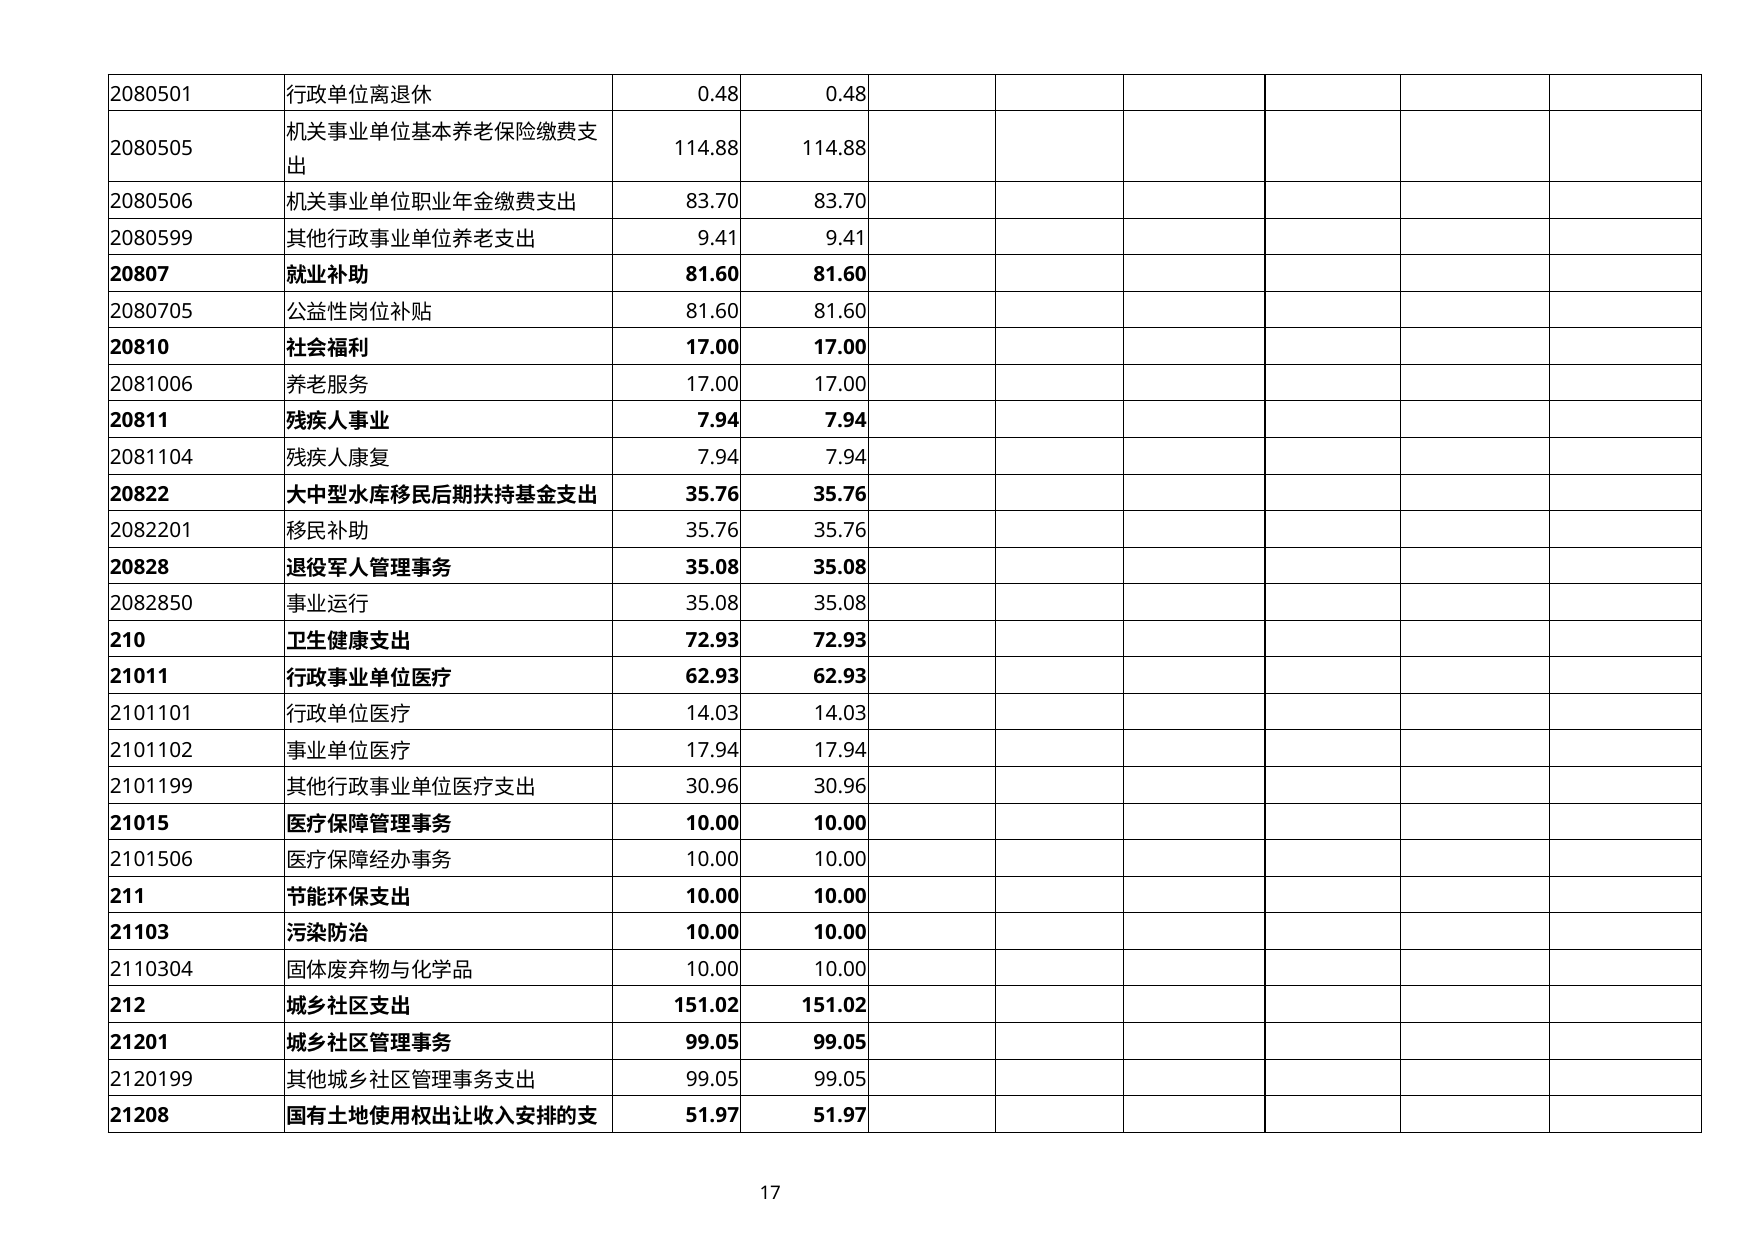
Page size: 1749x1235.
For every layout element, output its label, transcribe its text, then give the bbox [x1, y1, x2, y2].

table_cell 2080501 [109, 75, 284, 110]
table_cell [996, 877, 1123, 912]
table_cell 72.93 [613, 621, 740, 656]
table_cell [1401, 219, 1549, 254]
table_cell [1124, 877, 1264, 912]
table_cell [1550, 621, 1701, 656]
table_cell [869, 255, 995, 291]
table_cell [1266, 584, 1400, 620]
table_cell [1266, 1023, 1400, 1058]
table_cell 35.76 [741, 511, 868, 547]
table_cell [1550, 877, 1701, 912]
table_cell 2081104 [109, 438, 284, 473]
table_cell [1124, 584, 1264, 620]
table_cell [1401, 438, 1549, 473]
table_cell 99.05 [613, 1060, 740, 1095]
table_cell 17.94 [613, 730, 740, 766]
table_cell [869, 111, 995, 181]
table_cell [996, 804, 1123, 839]
table_cell [869, 292, 995, 327]
table_cell 17.00 [741, 365, 868, 400]
table_cell [1401, 255, 1549, 291]
table_cell 10.00 [741, 840, 868, 876]
table_cell 污染防治 [285, 913, 612, 949]
table_cell 2081006 [109, 365, 284, 400]
table_cell 17.94 [741, 730, 868, 766]
table_cell [996, 986, 1123, 1022]
table_cell 退役军人管理事务 [285, 548, 612, 583]
table_cell 国有土地使用权出让收入安排的支出 [285, 1096, 612, 1132]
table_cell [1266, 219, 1400, 254]
table_cell 事业运行 [285, 584, 612, 620]
table_cell [869, 584, 995, 620]
table_cell [1401, 1060, 1549, 1095]
table_cell [1124, 438, 1264, 473]
table_cell 固体废弃物与化学品 [285, 950, 612, 985]
table_cell [869, 75, 995, 110]
table_cell [1266, 292, 1400, 327]
table_cell 2080705 [109, 292, 284, 327]
table_cell [996, 75, 1123, 110]
table_cell [1124, 365, 1264, 400]
table_cell [1550, 255, 1701, 291]
table_cell [869, 840, 995, 876]
table_cell [1266, 621, 1400, 656]
table_cell 2101102 [109, 730, 284, 766]
table_cell [1124, 840, 1264, 876]
table_cell [1550, 986, 1701, 1022]
table_cell [1266, 950, 1400, 985]
table_cell [1550, 767, 1701, 802]
table_cell [1550, 840, 1701, 876]
table_cell [996, 511, 1123, 547]
table_cell [1124, 730, 1264, 766]
table_cell [869, 804, 995, 839]
table_cell 72.93 [741, 621, 868, 656]
table_cell 35.08 [741, 584, 868, 620]
table_cell [1401, 111, 1549, 181]
table_cell [1124, 694, 1264, 729]
table_cell [1550, 438, 1701, 473]
table_cell [1401, 950, 1549, 985]
table_cell 51.97 [741, 1096, 868, 1132]
table_cell [1401, 475, 1549, 510]
table_cell 行政单位离退休 [285, 75, 612, 110]
table_cell 10.00 [741, 950, 868, 985]
table_cell 残疾人康复 [285, 438, 612, 473]
table_cell 大中型水库移民后期扶持基金支出 [285, 475, 612, 510]
table_cell [1550, 328, 1701, 364]
table_cell [869, 730, 995, 766]
table_cell 2080599 [109, 219, 284, 254]
table_cell [1401, 767, 1549, 802]
table_cell 20828 [109, 548, 284, 583]
table_cell [1550, 657, 1701, 693]
table_cell [996, 401, 1123, 437]
table_cell 移民补助 [285, 511, 612, 547]
table_cell [1124, 767, 1264, 802]
table_cell [869, 657, 995, 693]
table_cell 62.93 [741, 657, 868, 693]
table_cell [1124, 1060, 1264, 1095]
table_cell [1124, 621, 1264, 656]
table_cell [1550, 365, 1701, 400]
table_cell [1550, 1023, 1701, 1058]
table_cell [1266, 730, 1400, 766]
table_cell 99.05 [741, 1023, 868, 1058]
table_cell 35.76 [613, 511, 740, 547]
table_cell [996, 584, 1123, 620]
table_cell [869, 438, 995, 473]
table_cell [1550, 950, 1701, 985]
table_cell [996, 328, 1123, 364]
table_cell 21201 [109, 1023, 284, 1058]
table_cell [1266, 328, 1400, 364]
table_cell [869, 475, 995, 510]
table_cell [1124, 475, 1264, 510]
table_cell [1266, 182, 1400, 217]
table_cell [869, 767, 995, 802]
table_cell [1266, 401, 1400, 437]
table_cell 残疾人事业 [285, 401, 612, 437]
table_cell [1401, 804, 1549, 839]
table_cell [1124, 1096, 1264, 1132]
table_cell [869, 694, 995, 729]
table_cell 21208 [109, 1096, 284, 1132]
table_cell 7.94 [613, 401, 740, 437]
table_cell [996, 657, 1123, 693]
table_cell [996, 840, 1123, 876]
table_cell [1550, 401, 1701, 437]
table_cell 20822 [109, 475, 284, 510]
table_cell [1266, 657, 1400, 693]
table_cell [1401, 584, 1549, 620]
table_cell 211 [109, 877, 284, 912]
table_cell [996, 694, 1123, 729]
table_cell [869, 621, 995, 656]
table_cell [1124, 548, 1264, 583]
table_cell 21103 [109, 913, 284, 949]
table_cell [1266, 365, 1400, 400]
table_cell 30.96 [741, 767, 868, 802]
table_cell 10.00 [613, 877, 740, 912]
table_cell 事业单位医疗 [285, 730, 612, 766]
table_cell [1550, 511, 1701, 547]
table_cell 35.08 [613, 584, 740, 620]
table_cell 151.02 [613, 986, 740, 1022]
table_cell [1124, 75, 1264, 110]
table_cell 10.00 [613, 840, 740, 876]
table_cell 2080505 [109, 111, 284, 181]
table_cell [1550, 694, 1701, 729]
table_cell [996, 1060, 1123, 1095]
table_cell [996, 365, 1123, 400]
table_cell [1266, 1060, 1400, 1095]
table_cell [1266, 877, 1400, 912]
table_cell 养老服务 [285, 365, 612, 400]
table_cell [1266, 767, 1400, 802]
table_cell 行政事业单位医疗 [285, 657, 612, 693]
table_cell 10.00 [613, 913, 740, 949]
table_cell 其他行政事业单位养老支出 [285, 219, 612, 254]
table_cell [869, 548, 995, 583]
table_cell 114.88 [613, 111, 740, 181]
table_cell [1401, 621, 1549, 656]
table_cell [996, 255, 1123, 291]
table_cell 10.00 [741, 877, 868, 912]
table_cell [1266, 694, 1400, 729]
table_cell [1124, 219, 1264, 254]
table_cell 7.94 [613, 438, 740, 473]
table_cell 社会福利 [285, 328, 612, 364]
table_cell [1266, 804, 1400, 839]
table_cell 14.03 [741, 694, 868, 729]
table_cell [869, 401, 995, 437]
table_cell [1550, 475, 1701, 510]
table_cell [1401, 986, 1549, 1022]
table_cell [1124, 1023, 1264, 1058]
table_cell 2101199 [109, 767, 284, 802]
table_cell [996, 182, 1123, 217]
table_cell 2101101 [109, 694, 284, 729]
table_cell 9.41 [741, 219, 868, 254]
table_cell 机关事业单位职业年金缴费支出 [285, 182, 612, 217]
table_cell [1401, 511, 1549, 547]
table_cell 14.03 [613, 694, 740, 729]
table_cell [1401, 548, 1549, 583]
table_cell [1124, 111, 1264, 181]
table_cell [869, 913, 995, 949]
table_cell 行政单位医疗 [285, 694, 612, 729]
table_cell 35.08 [741, 548, 868, 583]
table_cell 83.70 [613, 182, 740, 217]
table_cell 35.76 [613, 475, 740, 510]
table_cell [1266, 75, 1400, 110]
table_cell [1550, 75, 1701, 110]
table_cell 17.00 [741, 328, 868, 364]
table_cell 81.60 [613, 255, 740, 291]
table_cell [996, 111, 1123, 181]
table_cell [1124, 328, 1264, 364]
table_cell 99.05 [741, 1060, 868, 1095]
table_cell [1266, 840, 1400, 876]
table_cell 151.02 [741, 986, 868, 1022]
table_cell [1266, 255, 1400, 291]
table_cell [996, 1096, 1123, 1132]
table_cell 35.08 [613, 548, 740, 583]
table_cell 医疗保障管理事务 [285, 804, 612, 839]
table_cell [996, 950, 1123, 985]
table_cell 17.00 [613, 328, 740, 364]
table_cell [1550, 219, 1701, 254]
table_cell [1401, 292, 1549, 327]
table_cell 公益性岗位补贴 [285, 292, 612, 327]
table_cell [869, 365, 995, 400]
table_cell 51.97 [613, 1096, 740, 1132]
table_cell 20810 [109, 328, 284, 364]
table_cell 10.00 [613, 804, 740, 839]
table_cell [869, 182, 995, 217]
table_cell 2082850 [109, 584, 284, 620]
table_cell [1550, 292, 1701, 327]
table_cell 机关事业单位基本养老保险缴费支出 [285, 111, 612, 181]
table_cell 99.05 [613, 1023, 740, 1058]
table_cell [1401, 1096, 1549, 1132]
table_cell 0.48 [741, 75, 868, 110]
table_cell [1401, 877, 1549, 912]
table_cell [1124, 950, 1264, 985]
table_cell 7.94 [741, 401, 868, 437]
table_cell [1401, 328, 1549, 364]
table_cell 210 [109, 621, 284, 656]
table_cell [1550, 548, 1701, 583]
table_cell 81.60 [741, 292, 868, 327]
table_cell [1550, 111, 1701, 181]
table_cell 20811 [109, 401, 284, 437]
table_cell [1124, 913, 1264, 949]
table_cell 10.00 [741, 913, 868, 949]
table_cell 2082201 [109, 511, 284, 547]
table_cell [1401, 401, 1549, 437]
table_cell [1401, 694, 1549, 729]
table_cell [1550, 584, 1701, 620]
table_cell [996, 548, 1123, 583]
table_cell [1401, 840, 1549, 876]
table_cell [869, 877, 995, 912]
table_cell 212 [109, 986, 284, 1022]
table_cell 节能环保支出 [285, 877, 612, 912]
table_cell [1266, 511, 1400, 547]
table_cell [869, 219, 995, 254]
table_cell [1266, 111, 1400, 181]
table_cell [1266, 913, 1400, 949]
table_cell 2110304 [109, 950, 284, 985]
table_cell 卫生健康支出 [285, 621, 612, 656]
table_cell [1124, 292, 1264, 327]
table_cell [1550, 804, 1701, 839]
table_cell [1401, 1023, 1549, 1058]
table_cell [1550, 1060, 1701, 1095]
table_cell 62.93 [613, 657, 740, 693]
table_cell [869, 986, 995, 1022]
table_cell 城乡社区管理事务 [285, 1023, 612, 1058]
table_cell [1266, 548, 1400, 583]
table_cell [1124, 657, 1264, 693]
table_cell [996, 219, 1123, 254]
table_cell [1550, 1096, 1701, 1132]
table_cell [1550, 182, 1701, 217]
table_cell [1550, 913, 1701, 949]
table_cell [996, 913, 1123, 949]
table_cell [996, 1023, 1123, 1058]
table_cell 其他城乡社区管理事务支出 [285, 1060, 612, 1095]
table_cell 城乡社区支出 [285, 986, 612, 1022]
table_cell [1124, 986, 1264, 1022]
table_cell 21011 [109, 657, 284, 693]
table_cell [1124, 804, 1264, 839]
table_cell [1124, 182, 1264, 217]
table_cell [996, 767, 1123, 802]
table_cell 20807 [109, 255, 284, 291]
table_cell 81.60 [613, 292, 740, 327]
table_cell 就业补助 [285, 255, 612, 291]
table_cell [1401, 730, 1549, 766]
table_cell 其他行政事业单位医疗支出 [285, 767, 612, 802]
table_cell [1401, 75, 1549, 110]
table_cell [1124, 511, 1264, 547]
table_cell 2101506 [109, 840, 284, 876]
table_cell [1266, 986, 1400, 1022]
table_cell [869, 1096, 995, 1132]
table_cell [869, 950, 995, 985]
table_cell [869, 1060, 995, 1095]
table_cell [869, 1023, 995, 1058]
table_cell 17.00 [613, 365, 740, 400]
table_cell [1266, 438, 1400, 473]
table_cell [869, 328, 995, 364]
table_cell 2080506 [109, 182, 284, 217]
table_cell 35.76 [741, 475, 868, 510]
table_cell [1124, 255, 1264, 291]
table_cell [1266, 1096, 1400, 1132]
table_cell 医疗保障经办事务 [285, 840, 612, 876]
table_cell 2120199 [109, 1060, 284, 1095]
table_cell 9.41 [613, 219, 740, 254]
table_cell [1401, 657, 1549, 693]
table_cell [996, 292, 1123, 327]
table_cell [1401, 913, 1549, 949]
table_cell [996, 475, 1123, 510]
table_cell 114.88 [741, 111, 868, 181]
table_cell 83.70 [741, 182, 868, 217]
table_cell 10.00 [741, 804, 868, 839]
table_cell [869, 511, 995, 547]
table_cell 7.94 [741, 438, 868, 473]
table_cell [1266, 475, 1400, 510]
table_cell 21015 [109, 804, 284, 839]
table_cell [996, 438, 1123, 473]
table_cell 0.48 [613, 75, 740, 110]
table_cell [1124, 401, 1264, 437]
table_cell [1401, 182, 1549, 217]
table_cell [1401, 365, 1549, 400]
table_cell 81.60 [741, 255, 868, 291]
table_cell [996, 730, 1123, 766]
table_cell [996, 621, 1123, 656]
table_cell [1550, 730, 1701, 766]
table_cell 10.00 [613, 950, 740, 985]
table_cell 30.96 [613, 767, 740, 802]
